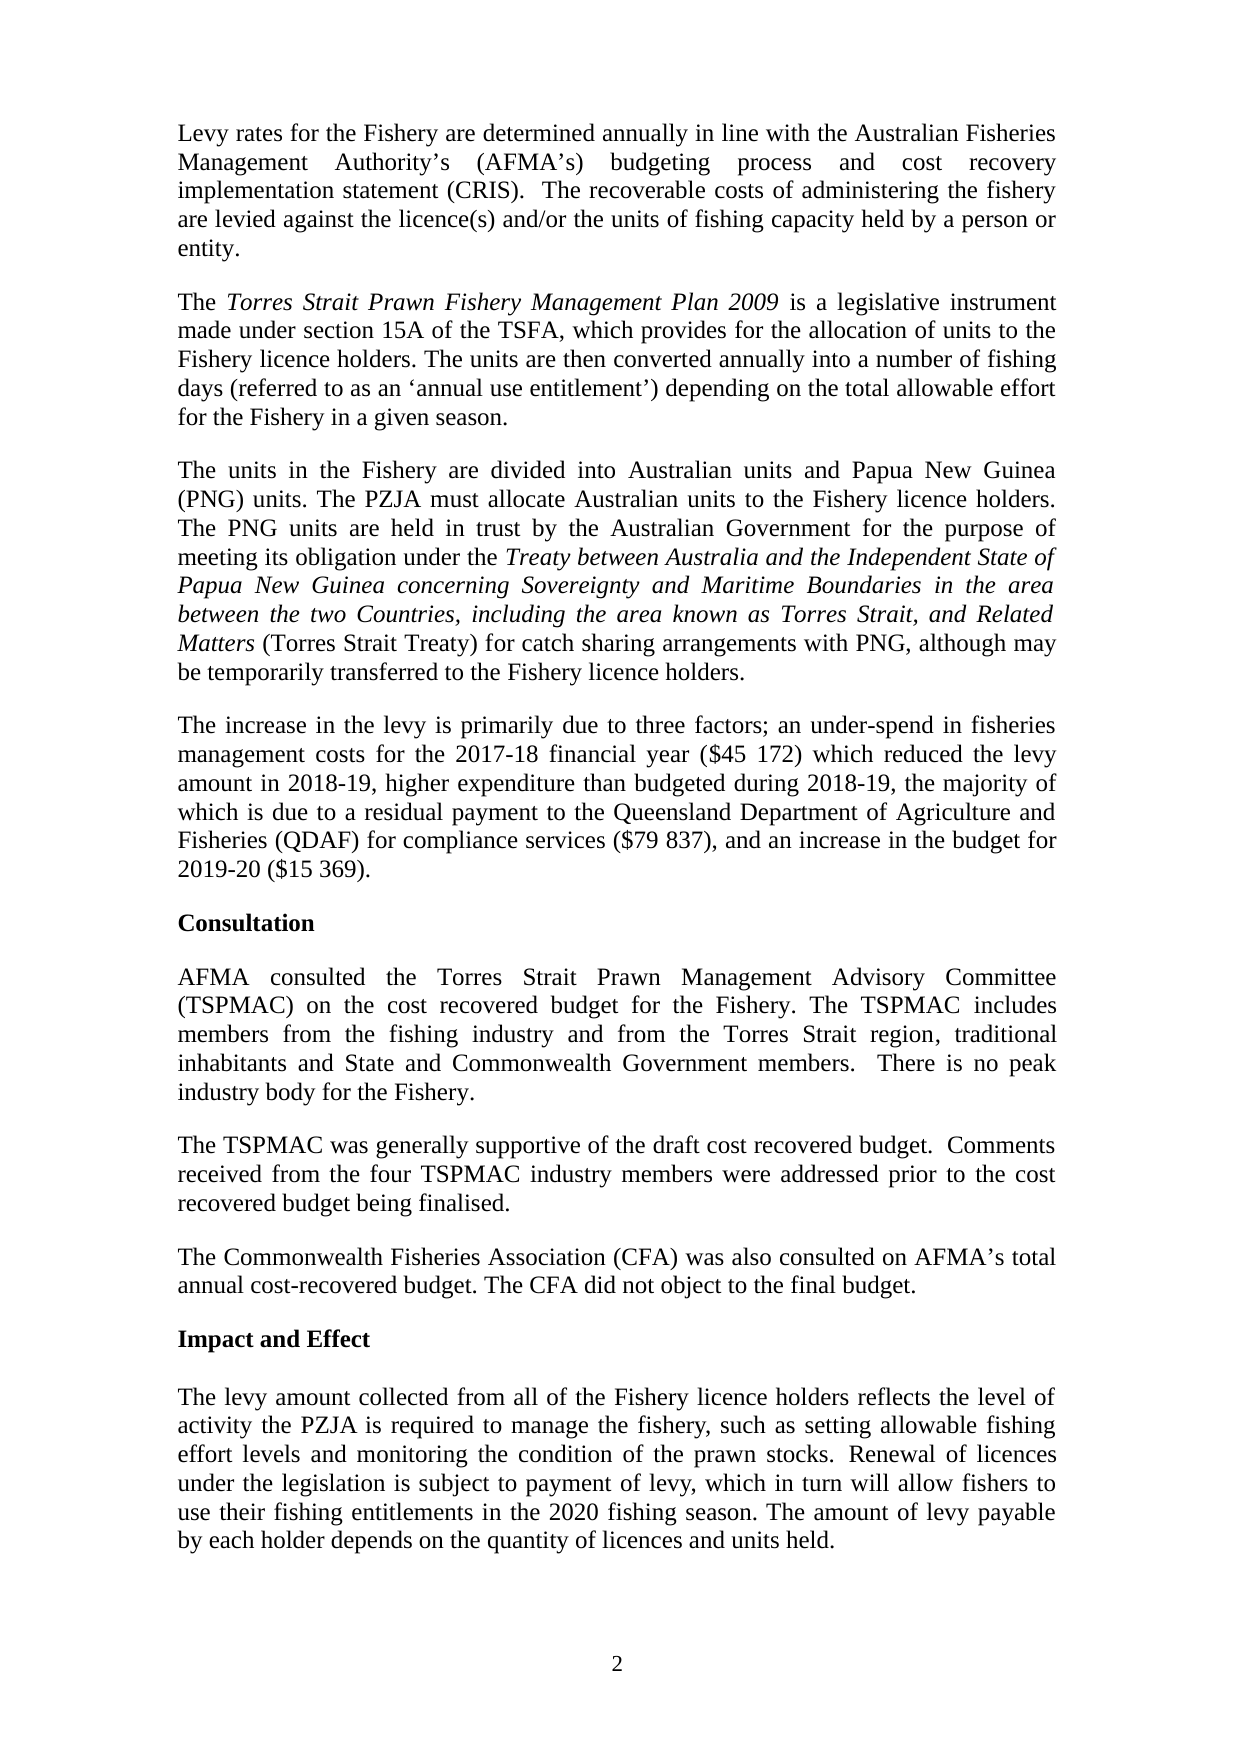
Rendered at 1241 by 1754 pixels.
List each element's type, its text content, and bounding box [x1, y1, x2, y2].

text The Torres Strait Prawn Fishery Management Plan 2009 is a legislative instrument made under section 15A of the TSFA, which provides for the allocation of units to the Fishery licence holders. The units are then converted annually into a number of fishing days (referred to as an ‘annual use entitlement’) depending on the total allowable effort for the Fishery in a given season. [177, 287, 1057, 431]
text Impact and Effect [177, 1324, 1057, 1353]
text Levy rates for the Fishery are determined annually in line with the Australian Fisheries Management Authority’s (AFMA’s) budgeting process and cost recovery implementation statement (CRIS). The recoverable costs of administering the fishery are levied against the licence(s) and/or the units of fishing capacity held by a person or entity. [177, 118, 1057, 262]
text The units in the Fishery are divided into Australian units and Papua New Guinea (PNG) units. The PZJA must allocate Australian units to the Fishery licence holders. The PNG units are held in trust by the Australian Government for the purpose of meeting its obligation under the Treaty between Australia and the Independent State of Papua New Guinea concerning Sovereignty and Maritime Boundaries in the area between the two Countries, including the area known as Torres Strait, and Related Matters (Torres Strait Treaty) for catch sharing arrangements with PNG, although may be temporarily transferred to the Fishery licence holders. [177, 456, 1057, 686]
text AFMA consulted the Torres Strait Prawn Management Advisory Committee (TSPMAC) on the cost recovered budget for the Fishery. The TSPMAC includes members from the fishing industry and from the Torres Strait region, traditional inhabitants and State and Commonwealth Government members. There is no peak industry body for the Fishery. [177, 962, 1057, 1106]
text Consultation [177, 908, 1057, 937]
text The Commonwealth Fisheries Association (CFA) was also consulted on AFMA’s total annual cost-recovered budget. The CFA did not object to the final budget. [177, 1242, 1057, 1299]
text The increase in the levy is primarily due to three factors; an under-spend in fisheries management costs for the 2017-18 financial year ($45 172) which reduced the levy amount in 2018-19, higher expenditure than budgeted during 2018-19, the majority of which is due to a residual payment to the Queensland Department of Agriculture and Fisheries (QDAF) for compliance services ($79 837), and an increase in the budget for 2019-20 ($15 369). [177, 711, 1057, 883]
text The TSPMAC was generally supportive of the draft cost recovered budget. Comments received from the four TSPMAC industry members were addressed prior to the cost recovered budget being finalised. [177, 1131, 1057, 1217]
text The levy amount collected from all of the Fishery licence holders reflects the level of activity the PZJA is required to manage the fishery, such as setting allowable fishing effort levels and monitoring the condition of the prawn stocks. Renewal of licences under the legislation is subject to payment of levy, which in turn will allow fishers to use their fishing entitlements in the 2020 fishing season. The amount of levy payable by each holder depends on the quantity of licences and units held. [177, 1382, 1057, 1554]
